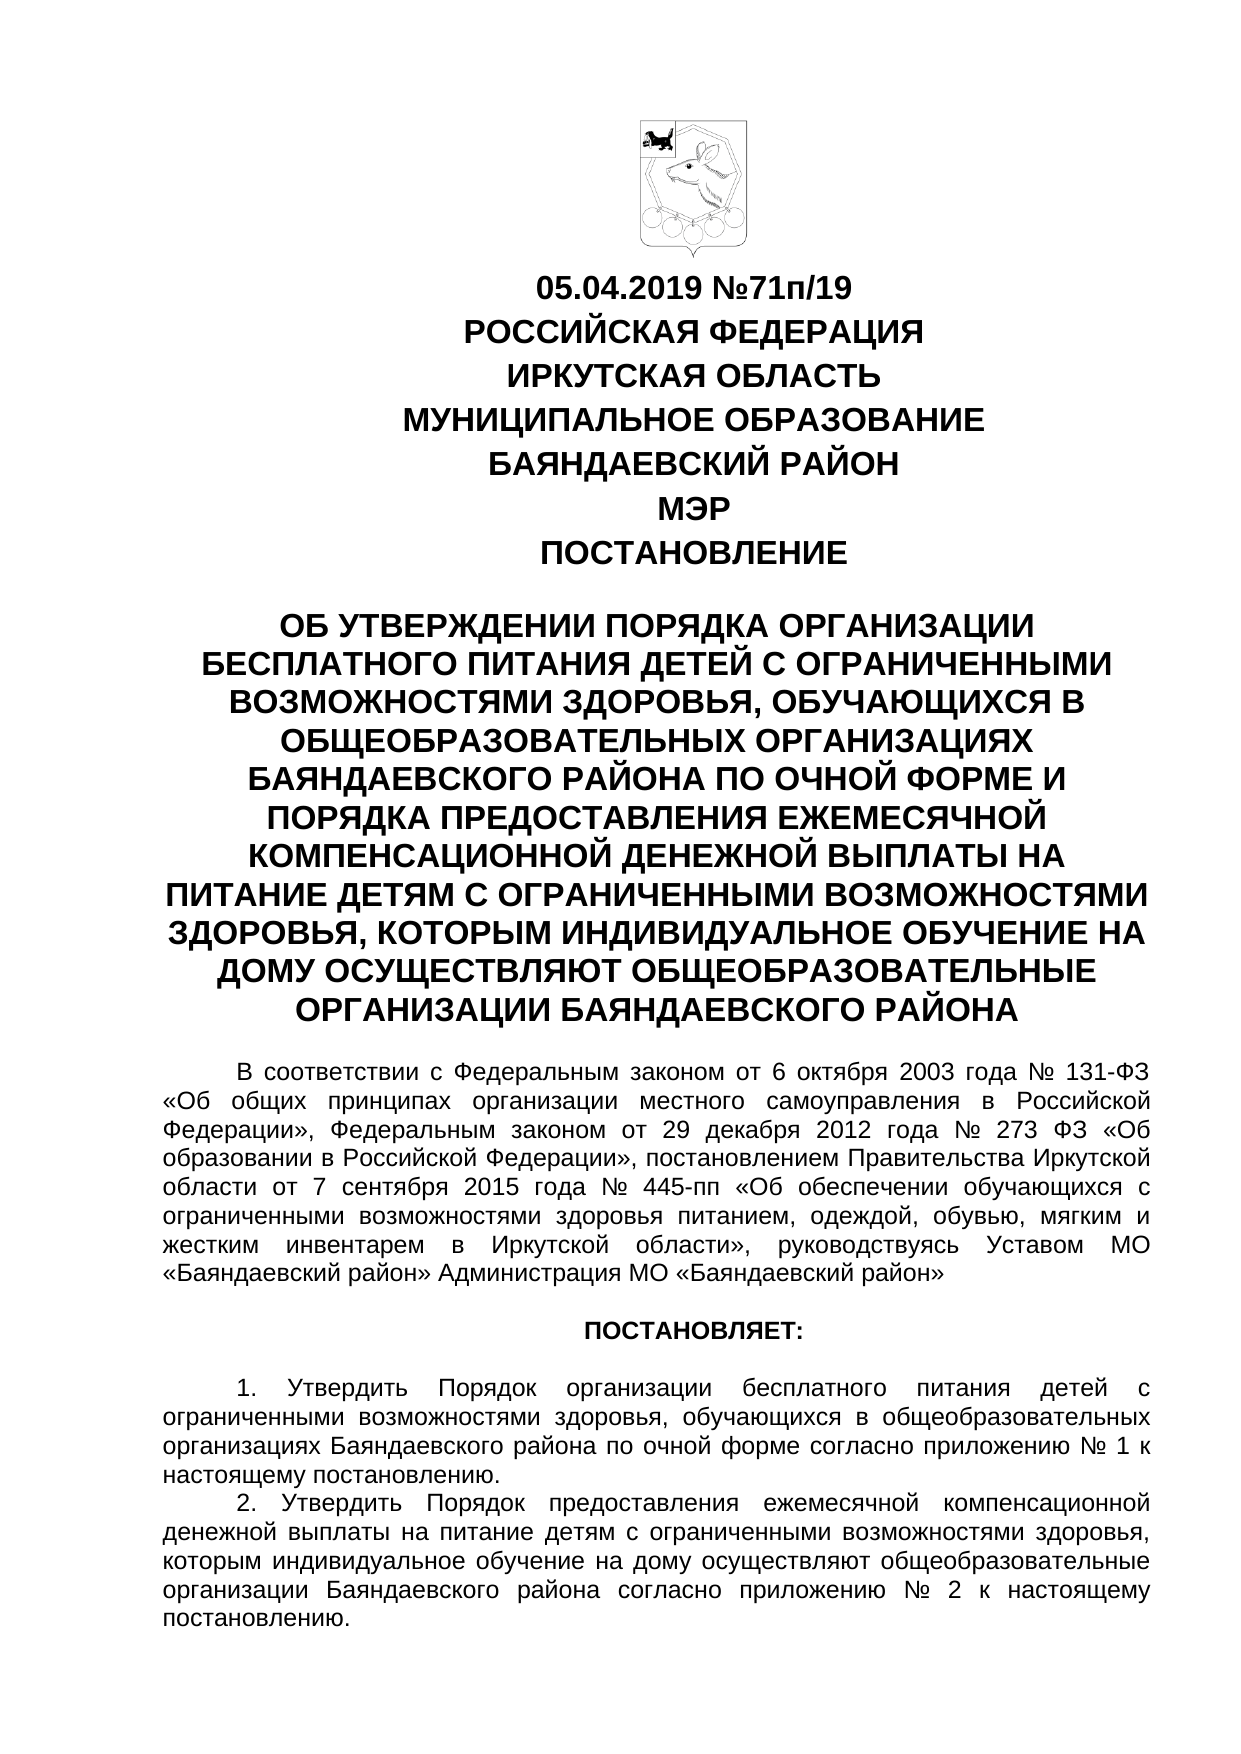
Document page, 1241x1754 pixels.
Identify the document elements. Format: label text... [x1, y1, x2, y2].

text ОБ УТВЕРЖДЕНИИ ПОРЯДКА ОРГАНИЗАЦИИ БЕСПЛАТНОГО ПИТАНИЯ ДЕТЕЙ С ОГРАНИЧЕННЫМИ ВОЗМОЖНОСТЯМИ ЗДОРОВЬЯ, ОБУЧАЮЩИХСЯ В ОБЩЕОБРАЗОВАТЕЛЬНЫХ ОРГАНИЗАЦИЯХ БАЯНДАЕВСКОГО РАЙОНА ПО ОЧНОЙ ФОРМЕ И ПОРЯДКА ПРЕДОСТАВЛЕНИЯ ЕЖЕМЕСЯЧНОЙ КОМПЕНСАЦИОННОЙ ДЕНЕЖНОЙ ВЫПЛАТЫ НА ПИТАНИЕ ДЕТЯМ С ОГРАНИЧЕННЫМИ ВОЗМОЖНОСТЯМИ ЗДОРОВЬЯ, КОТОРЫМ ИНДИВИДУАЛЬНОЕ ОБУЧЕНИЕ НА ДОМУ ОСУЩЕСТВЛЯЮТ ОБЩЕОБРАЗОВАТЕЛЬНЫЕ ОРГАНИЗАЦИИ БАЯНДАЕВСКОГО РАЙОНА [162, 606, 1152, 1028]
text РОССИЙСКАЯ ФЕДЕРАЦИЯ [162, 312, 1152, 350]
text МЭР [162, 488, 1152, 527]
text 2. Утвердить Порядок предоставления ежемесячной компенсационной денежной выплаты на питание детям с ограниченными возможностями здоровья, которым индивидуальное обучение на дому осуществляют общеобразовательные организации Баяндаевского района согласно приложению № 2 к настоящему постановлению. [162, 1488, 1152, 1632]
picture [637, 118, 752, 264]
text ПОСТАНОВЛЕНИЕ [162, 533, 1152, 571]
text 05.04.2019 №71п/19 [162, 268, 1152, 306]
text МУНИЦИПАЛЬНОЕ ОБРАЗОВАНИЕ [162, 400, 1152, 439]
text ПОСТАНОВЛЯЕТ: [162, 1316, 1152, 1345]
text В соответствии с Федеральным законом от 6 октября 2003 года № 131-ФЗ «Об общих принципах организации местного самоуправления в Российской Федерации», Федеральным законом от 29 декабря 2012 года № 273 ФЗ «Об образовании в Российской Федерации», постановлением Правительства Иркутской области от 7 сентября 2015 года № 445-пп «Об обеспечении обучающихся с ограниченными возможностями здоровья питанием, одеждой, обувью, мягким и жестким инвентарем в Иркутской области», руководствуясь Уставом МО «Баяндаевский район» Администрация МО «Баяндаевский район» [162, 1057, 1152, 1287]
text БАЯНДАЕВСКИЙ РАЙОН [162, 444, 1152, 483]
text ИРКУТСКАЯ ОБЛАСТЬ [162, 356, 1152, 394]
text 1. Утвердить Порядок организации бесплатного питания детей с ограниченными возможностями здоровья, обучающихся в общеобразовательных организациях Баяндаевского района по очной форме согласно приложению № 1 к настоящему постановлению. [162, 1373, 1152, 1488]
